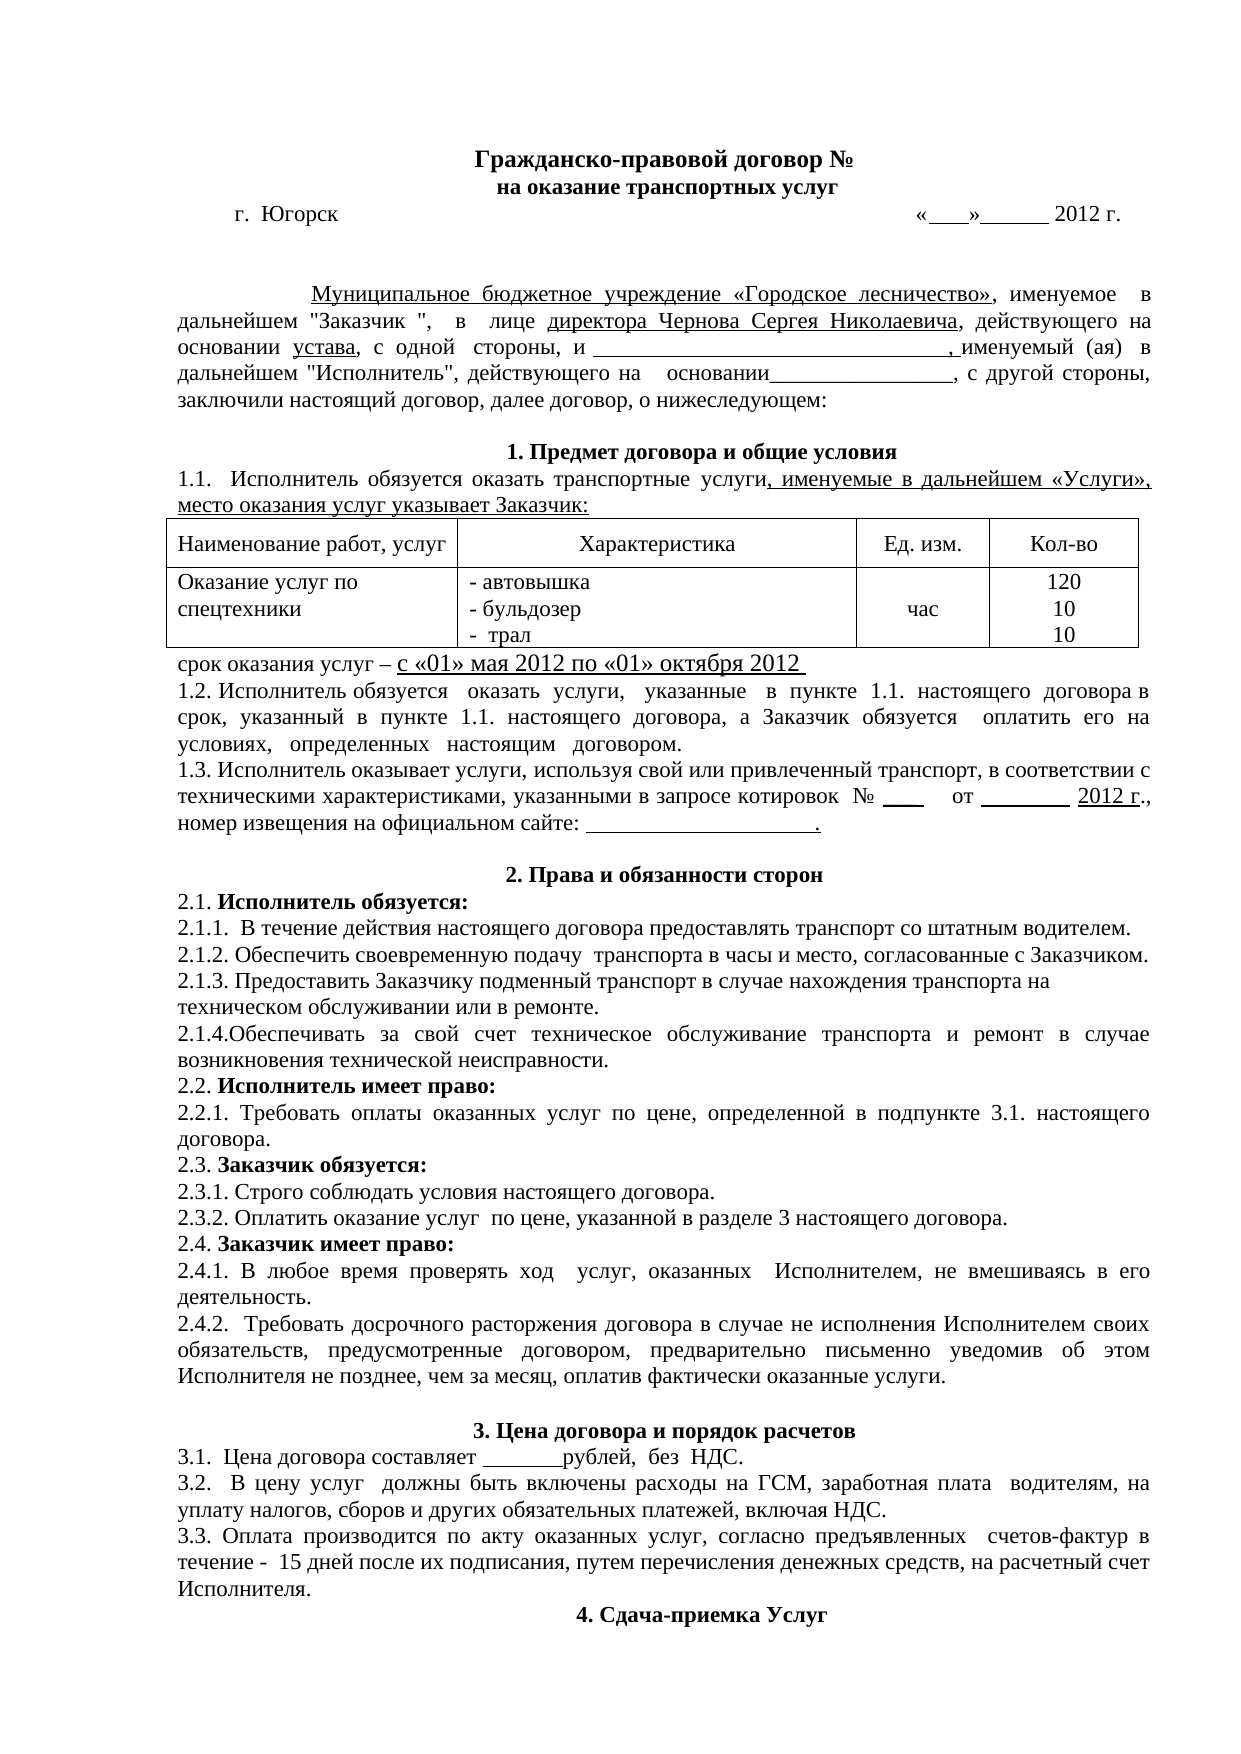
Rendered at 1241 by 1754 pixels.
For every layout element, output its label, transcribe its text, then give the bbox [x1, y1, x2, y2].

text 2.4.1. В любое время проверять ход услуг, оказанных Исполнителем, не вмешиваясь в его деятельность. [177, 1257, 1152, 1309]
text 1.1. Исполнитель обязуется оказать транспортные услуги, именуемые в дальнейшем «Услуги», место оказания услуг указывает Заказчик: [177, 465, 1152, 517]
text 2.3. Заказчик обязуется: [177, 1151, 1152, 1178]
text 3. Цена договора и порядок расчетов [177, 1417, 1152, 1443]
text Муниципальное бюджетное учреждение «Городское лесничество», именуемое в дальнейшем "Заказчик ", в лице директора Чернова Сергея Николаевича, действующего на основании устава, с одной стороны, и , именуемый (ая) в дальнейшем "Исполнитель", действующего на основании________________, с другой стороны, заключили настоящий договор, далее договор, о нижеследующем: [177, 280, 1152, 412]
table_header Ед. изм. [857, 519, 989, 567]
text 3.3. Оплата производится по акту оказанных услуг, согласно предъявленных счетов-фактур в течение - 15 дней после их подписания, путем перечисления денежных средств, на расчетный счет Исполнителя. [177, 1522, 1152, 1601]
text 2.4. Заказчик имеет право: [177, 1231, 1152, 1257]
text 2.2.1. Требовать оплаты оказанных услуг по цене, определенной в подпункте 3.1. настоящего договора. [177, 1099, 1152, 1151]
text 2.4.2. Требовать досрочного расторжения договора в случае не исполнения Исполнителем своих обязательств, предусмотренные договором, предварительно письменно уведомив об этом Исполнителя не позднее, чем за месяц, оплатив фактически оказанные услуги. [177, 1309, 1152, 1389]
table_cell 120 10 10 [990, 568, 1138, 647]
table_cell - автовышка - бульдозер - трал [458, 568, 856, 647]
text 2.3.1. Строго соблюдать условия настоящего договора. [177, 1178, 1152, 1204]
text 2.1.4.Обеспечивать за свой счет техническое обслуживание транспорта и ремонт в случае возникновения технической неисправности. [177, 1020, 1152, 1072]
text 1.2. Исполнитель обязуется оказать услуги, указанные в пункте 1.1. настоящего договора в срок, указанный в пункте 1.1. настоящего договора, а Заказчик обязуется оплатить его на условиях, определенных настоящим договором. [177, 677, 1152, 756]
text 2.2. Исполнитель имеет право: [177, 1072, 1152, 1099]
text 1.3. Исполнитель оказывает услуги, используя свой или привлеченный транспорт, в соответствии с техническими характеристиками, указанными в запросе котировок № ___ от 2012 г., номер извещения на официальном сайте: . [177, 756, 1152, 835]
text 2.1. Исполнитель обязуется: [177, 888, 1152, 914]
text 2.3.2. Оплатить оказание услуг по цене, указанной в разделе 3 настоящего договора. [177, 1204, 1152, 1231]
table_header Характеристика [458, 519, 856, 567]
text 2.1.1. В течение действия настоящего договора предоставлять транспорт со штатным водителем. [177, 914, 1152, 941]
text срок оказания услуг – с «01» мая 2012 по «01» октября 2012 [177, 648, 1152, 677]
text 2. Права и обязанности сторон [177, 862, 1152, 888]
text Гражданско-правовой договор № [177, 144, 1152, 173]
text 1. Предмет договора и общие условия [177, 438, 1152, 465]
text г. Югорск « » 2012 г. [177, 199, 1152, 226]
table_cell Оказание услуг по спецтехники [167, 568, 457, 647]
text 4. Сдача-приемка Услуг [177, 1601, 1152, 1627]
text 2.1.2. Обеспечить своевременную подачу транспорта в часы и место, согласованные с Заказчиком. 2.1.3. Предоставить Заказчику подменный транспорт в случае нахождения транспорта на техническом обслуживании или в ремонте. [177, 941, 1152, 1020]
table_header Кол-во [990, 519, 1138, 567]
table_header Наименование работ, услуг [167, 519, 457, 567]
text 3.1. Цена договора составляет рублей, без НДС. [177, 1443, 1152, 1469]
text 3.2. В цену услуг должны быть включены расходы на ГСМ, заработная плата водителям, на уплату налогов, сборов и других обязательных платежей, включая НДС. [177, 1469, 1152, 1522]
table_cell час [857, 568, 989, 647]
text на оказание транспортных услуг [177, 173, 1152, 199]
